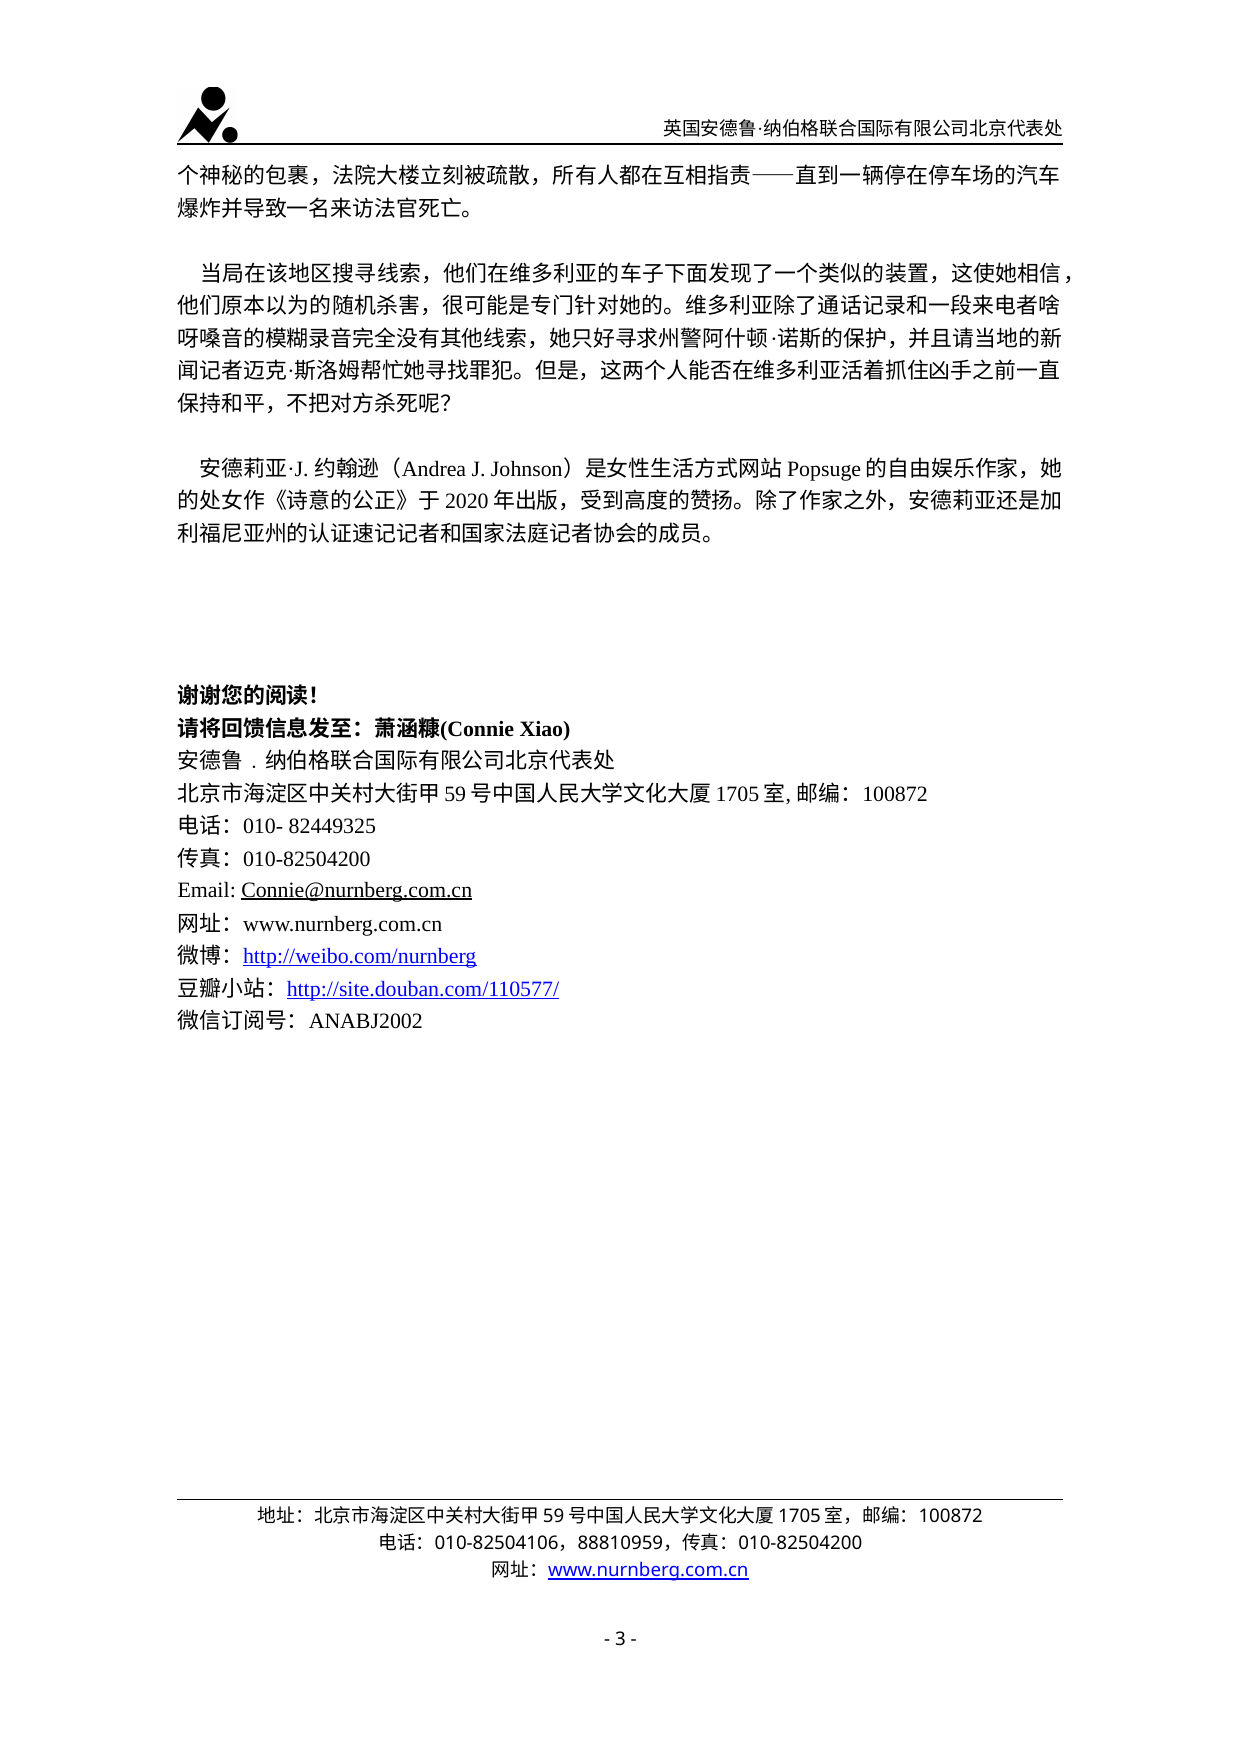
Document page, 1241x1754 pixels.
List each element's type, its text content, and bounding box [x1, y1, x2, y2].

text 请将回馈信息发至：萧涵糠(Connie Xiao) [177, 710, 1063, 743]
text 传真：010-82504200 [177, 840, 1063, 873]
text 微博：http://weibo.com/nurnberg [177, 938, 1063, 970]
text 网址：www.nurnberg.com.cn [177, 905, 1063, 938]
text 电话：010- 82449325 [177, 808, 1063, 840]
text 当局在该地区搜寻线索，他们在维多利亚的车子下面发现了一个类似的装置，这使她相信，他们原本以为的随机杀害，很可能是专门针对她的。维多利亚除了通话记录和一段来电者啥呀嗓音的模糊录音完全没有其他线索，她只好寻求州警阿什顿·诺斯的保护，并且请当地的新闻记者迈克·斯洛姆帮忙她寻找罪犯。但是，这两个人能否在维多利亚活着抓住凶手之前一直保持和平，不把对方杀死呢？ [177, 255, 1063, 418]
text 安德鲁﹒纳伯格联合国际有限公司北京代表处 [177, 743, 1063, 775]
text 北京市海淀区中关村大街甲59号中国人民大学文化大厦1705室, 邮编：100872 [177, 775, 1063, 808]
picture [177, 87, 238, 143]
text 谢谢您的阅读！ [177, 678, 1063, 710]
text 豆瓣小站：http://site.douban.com/110577/ [177, 970, 1063, 1003]
text Email: Connie@nurnberg.com.cn [177, 873, 1063, 905]
text 安德莉亚·J. 约翰逊（Andrea J. Johnson）是女性生活方式网站Popsuge的自由娱乐作家，她的处女作《诗意的公正》于2020年出版，受到高度的赞扬。除了作家之外，安德莉亚还是加利福尼亚州的认证速记记者和国家法庭记者协会的成员。 [177, 450, 1063, 548]
text 微信订阅号：ANABJ2002 [177, 1003, 1063, 1035]
